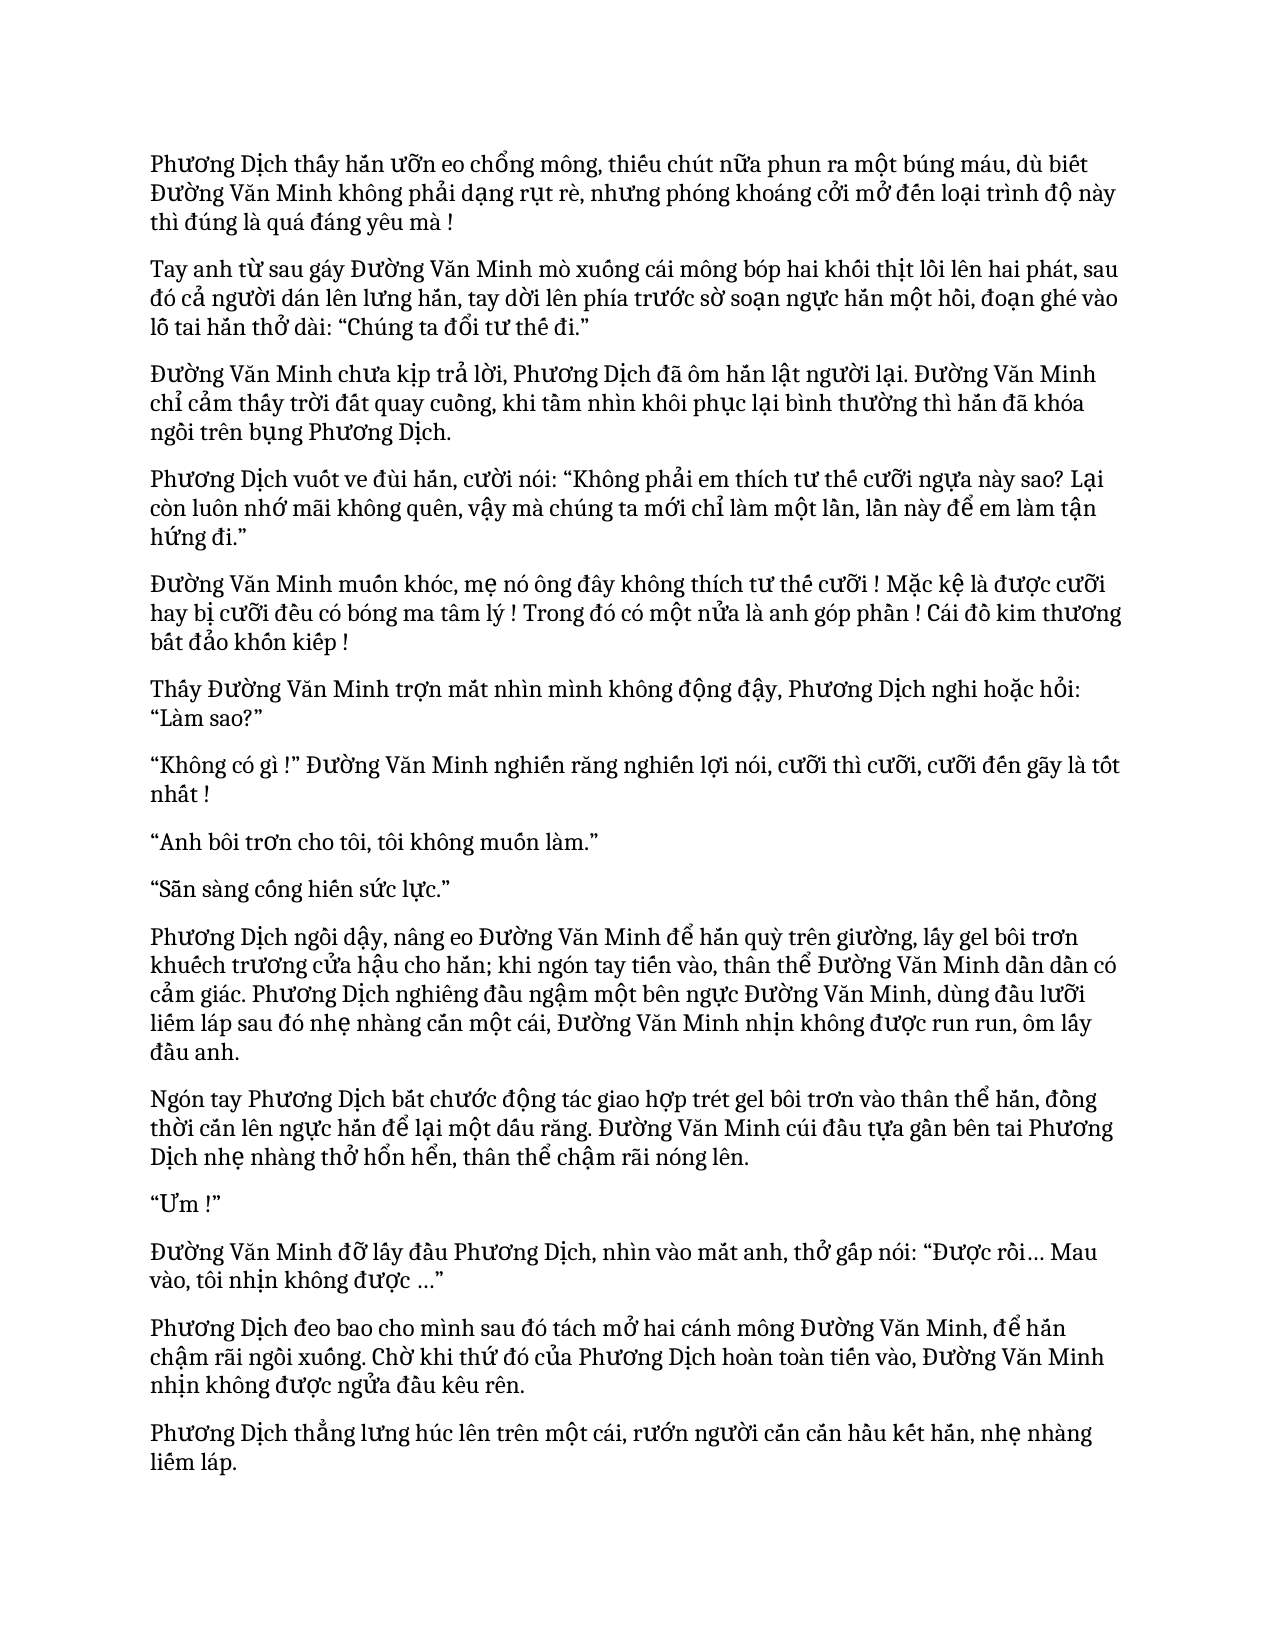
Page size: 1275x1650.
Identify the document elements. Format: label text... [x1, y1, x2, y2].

text “Không có gì !” Đường Văn Minh nghiến răng nghiến lợi nói, cưỡi thì cưỡi, cưỡi đến gãy là tốt nhất ! [150, 751, 1125, 809]
text Phương Dịch thấy hắn ưỡn eo chổng mông, thiếu chút nữa phun ra một búng máu, dù biết Đường Văn Minh không phải dạng rụt rè, nhưng phóng khoáng cởi mở đến loại trình độ này thì đúng là quá đáng yêu mà ! [150, 150, 1125, 236]
text “Anh bôi trơn cho tôi, tôi không muốn làm.” [150, 827, 1125, 856]
text “Sẵn sàng cống hiến sức lực.” [150, 875, 1125, 904]
text Phương Dịch ngồi dậy, nâng eo Đường Văn Minh để hắn quỳ trên giường, lấy gel bôi trơn khuếch trương cửa hậu cho hắn; khi ngón tay tiến vào, thân thể Đường Văn Minh dần dần có cảm giác. Phương Dịch nghiêng đầu ngậm một bên ngực Đường Văn Minh, dùng đầu lưỡi liếm láp sau đó nhẹ nhàng cắn một cái, Đường Văn Minh nhịn không được run run, ôm lấy đầu anh. [150, 922, 1125, 1066]
text Ngón tay Phương Dịch bắt chước động tác giao hợp trét gel bôi trơn vào thân thể hắn, đồng thời cắn lên ngực hắn để lại một dấu răng. Đường Văn Minh cúi đầu tựa gần bên tai Phương Dịch nhẹ nhàng thở hổn hển, thân thể chậm rãi nóng lên. [150, 1085, 1125, 1171]
text Thấy Đường Văn Minh trợn mắt nhìn mình không động đậy, Phương Dịch nghi hoặc hỏi: “Làm sao?” [150, 675, 1125, 732]
text “Ưm !” [150, 1190, 1125, 1219]
text Phương Dịch vuốt ve đùi hắn, cười nói: “Không phải em thích tư thế cưỡi ngựa này sao? Lại còn luôn nhớ mãi không quên, vậy mà chúng ta mới chỉ làm một lần, lần này để em làm tận hứng đi.” [150, 465, 1125, 551]
text Đường Văn Minh muốn khóc, mẹ nó ông đây không thích tư thế cưỡi ! Mặc kệ là được cưỡi hay bị cưỡi đều có bóng ma tâm lý ! Trong đó có một nửa là anh góp phần ! Cái đồ kim thương bất đảo khốn kiếp ! [150, 570, 1125, 656]
text Phương Dịch thẳng lưng húc lên trên một cái, rướn người cắn cắn hầu kết hắn, nhẹ nhàng liếm láp. [150, 1419, 1125, 1476]
text Đường Văn Minh đỡ lấy đầu Phương Dịch, nhìn vào mắt anh, thở gấp nói: “Được rồi… Mau vào, tôi nhịn không được …” [150, 1237, 1125, 1295]
text Tay anh từ sau gáy Đường Văn Minh mò xuống cái mông bóp hai khối thịt lồi lên hai phát, sau đó cả người dán lên lưng hắn, tay dời lên phía trước sờ soạn ngực hắn một hồi, đoạn ghé vào lỗ tai hắn thở dài: “Chúng ta đổi tư thế đi.” [150, 255, 1125, 341]
text Đường Văn Minh chưa kịp trả lời, Phương Dịch đã ôm hắn lật người lại. Đường Văn Minh chỉ cảm thấy trời đất quay cuồng, khi tầm nhìn khôi phục lại bình thường thì hắn đã khóa ngồi trên bụng Phương Dịch. [150, 360, 1125, 446]
text Phương Dịch đeo bao cho mình sau đó tách mở hai cánh mông Đường Văn Minh, để hắn chậm rãi ngồi xuống. Chờ khi thứ đó của Phương Dịch hoàn toàn tiến vào, Đường Văn Minh nhịn không được ngửa đầu kêu rên. [150, 1314, 1125, 1400]
